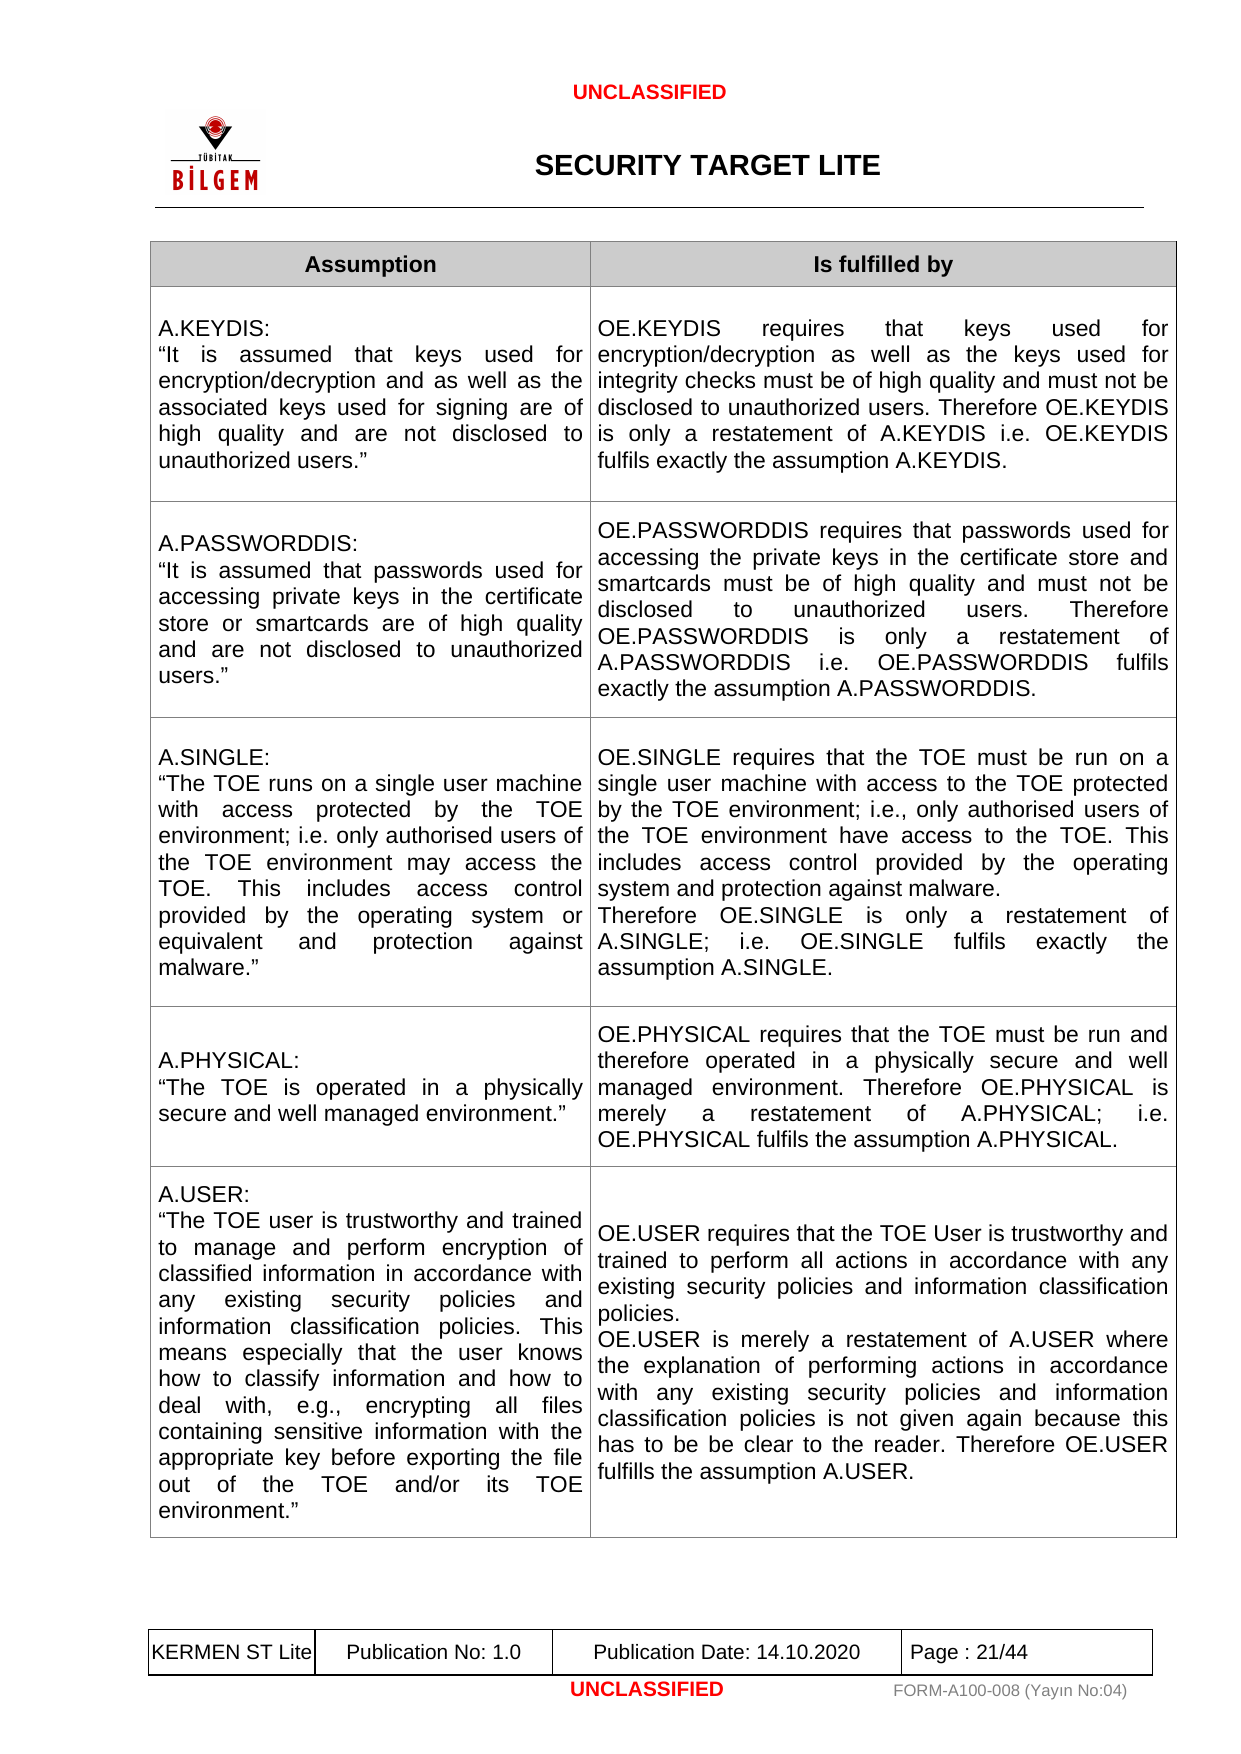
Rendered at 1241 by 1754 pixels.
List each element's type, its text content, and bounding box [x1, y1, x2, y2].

table_header Is fulfilled by [591, 242, 1176, 286]
table_cell A.PHYSICAL: “The TOE is operated in a physically secure and well managed environment.” [151, 1007, 590, 1166]
picture [165, 109, 267, 195]
table_header Assumption [151, 242, 590, 286]
table_cell OE.USER requires that the TOE User is trustworthy and trained to perform all actions in accordance with any existing security policies and information classification policies. OE.USER is merely a restatement of A.USER where the explanation of performing actions in accordance with any existing security policies and information classification policies is not given again because this has to be be clear to the reader. Therefore OE.USER fulfills the assumption A.USER. [591, 1167, 1176, 1537]
table_cell OE.SINGLE requires that the TOE must be run on a single user machine with access to the TOE protected by the TOE environment; i.e., only authorised users of the TOE environment have access to the TOE. This includes access control provided by the operating system and protection against malware. Therefore OE.SINGLE is only a restatement of A.SINGLE; i.e. OE.SINGLE fulfils exactly the assumption A.SINGLE. [591, 718, 1176, 1006]
table_cell A.USER: “The TOE user is trustworthy and trained to manage and perform encryption of classified information in accordance with any existing security policies and information classification policies. This means especially that the user knows how to classify information and how to deal with, e.g., encrypting all files containing sensitive information with the appropriate key before exporting the file out of the TOE and/or its TOE environment.” [151, 1167, 590, 1537]
table_cell A.KEYDIS: “It is assumed that keys used for encryption/decryption and as well as the associated keys used for signing are of high quality and are not disclosed to unauthorized users.” [151, 287, 590, 501]
table_cell A.SINGLE: “The TOE runs on a single user machine with access protected by the TOE environment; i.e. only authorised users of the TOE environment may access the TOE. This includes access control provided by the operating system or equivalent and protection against malware.” [151, 718, 590, 1006]
table_cell OE.PASSWORDDIS requires that passwords used for accessing the private keys in the certificate store and smartcards must be of high quality and must not be disclosed to unauthorized users. Therefore OE.PASSWORDDIS is only a restatement of A.PASSWORDDIS i.e. OE.PASSWORDDIS fulfils exactly the assumption A.PASSWORDDIS. [591, 502, 1176, 717]
table_cell OE.KEYDIS requires that keys used for encryption/decryption as well as the keys used for integrity checks must be of high quality and must not be disclosed to unauthorized users. Therefore OE.KEYDIS is only a restatement of A.KEYDIS i.e. OE.KEYDIS fulfils exactly the assumption A.KEYDIS. [591, 287, 1176, 501]
table_cell OE.PHYSICAL requires that the TOE must be run and therefore operated in a physically secure and well managed environment. Therefore OE.PHYSICAL is merely a restatement of A.PHYSICAL; i.e. OE.PHYSICAL fulfils the assumption A.PHYSICAL. [591, 1007, 1176, 1166]
table_cell A.PASSWORDDIS: “It is assumed that passwords used for accessing private keys in the certificate store or smartcards are of high quality and are not disclosed to unauthorized users.” [151, 502, 590, 717]
